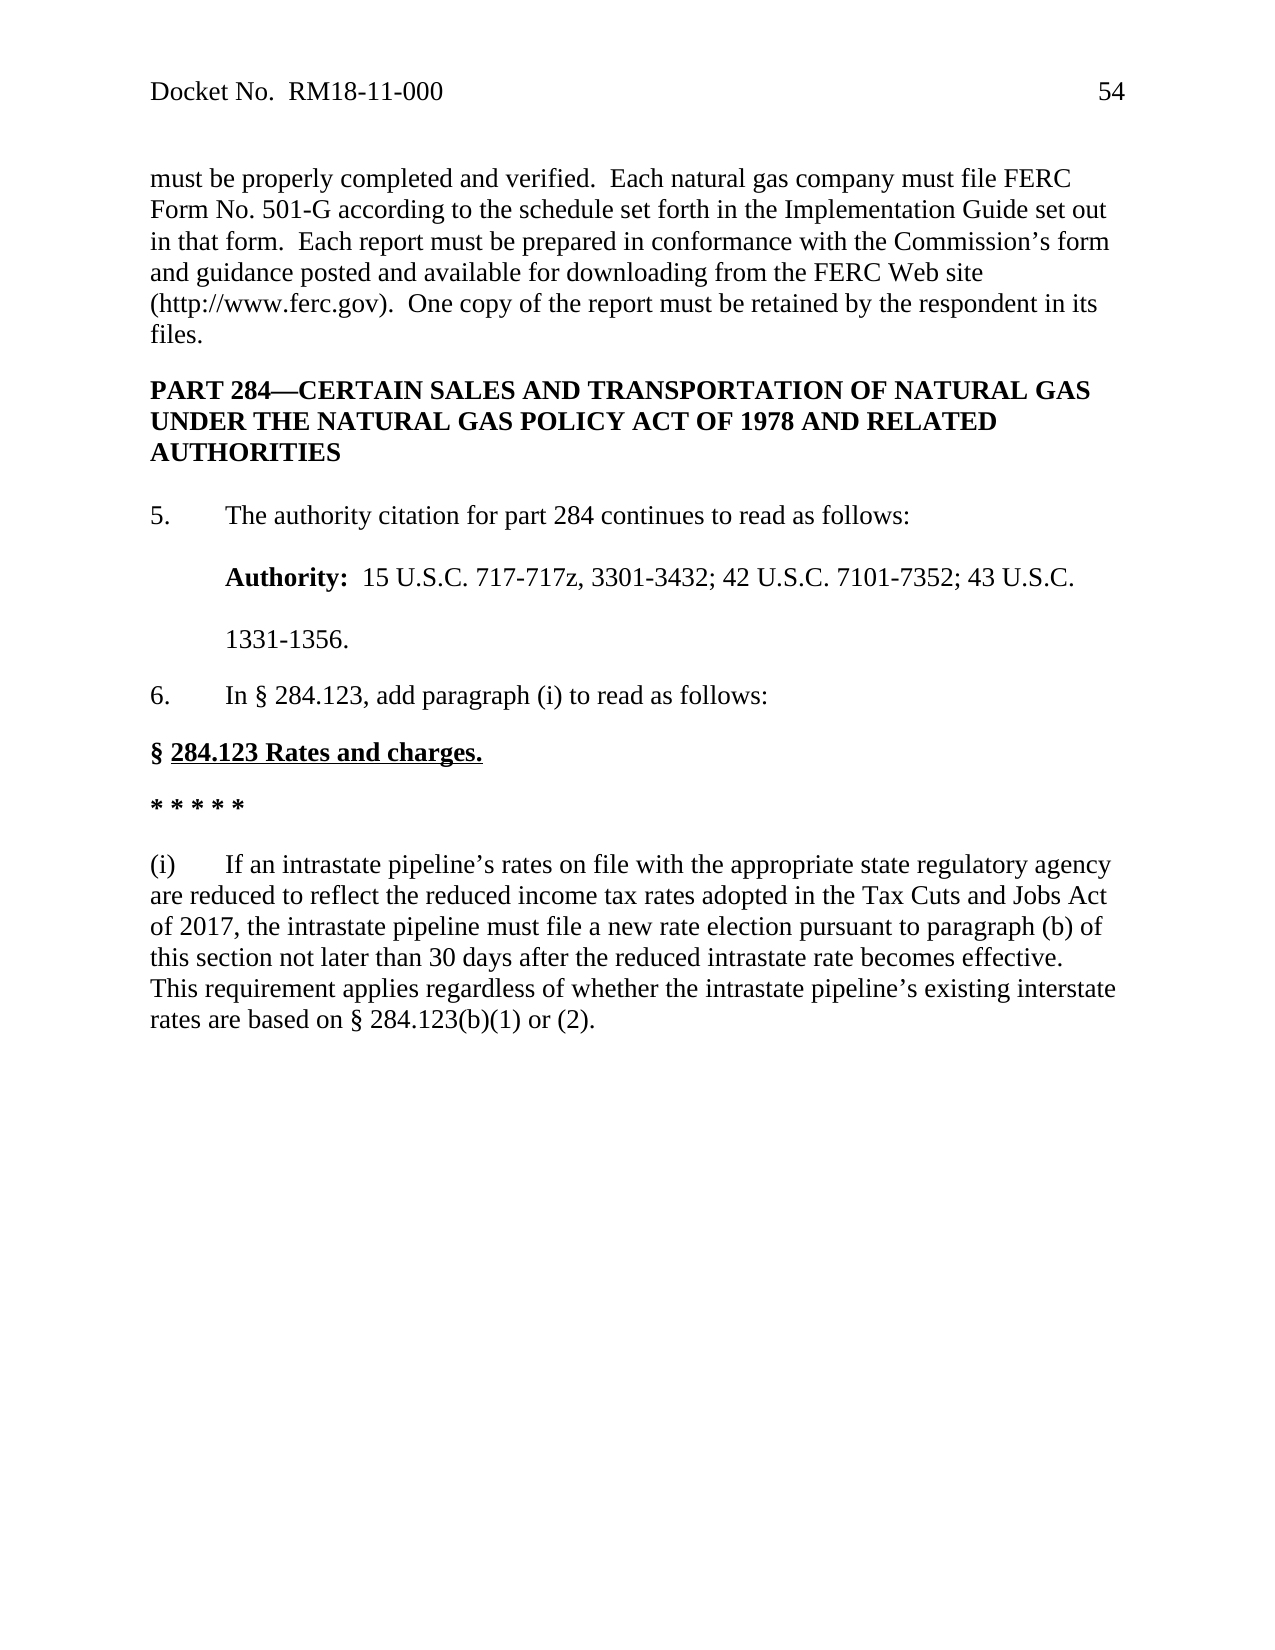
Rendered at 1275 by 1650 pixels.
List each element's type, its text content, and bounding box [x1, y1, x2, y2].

text (i) If an intrastate pipeline’s rates on file with the appropriate state regulatory agency are reduced to reflect the reduced income tax rates adopted in the Tax Cuts and Jobs Act of 2017, the intrastate pipeline must file a new rate election pursuant to paragraph (b) of this section not later than 30 days after the reduced intrastate rate becomes effective. This requirement applies regardless of whether the intrastate pipeline’s existing interstate rates are based on § 284.123(b)(1) or (2). [150, 848, 1125, 1035]
text 1331-1356. [150, 623, 1125, 654]
text * * * * * [150, 792, 1125, 823]
text Authority: 15 U.S.C. 717-717z, 3301-3432; 42 U.S.C. 7101-7352; 43 U.S.C. [150, 561, 1125, 592]
text 6. In § 284.123, add paragraph (i) to read as follows: [150, 679, 1125, 711]
text 5. The authority citation for part 284 continues to read as follows: [150, 499, 1125, 530]
text § 284.123 Rates and charges. [150, 736, 1125, 767]
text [150, 162, 1125, 349]
text PART 284—CERTAIN SALES AND TRANSPORTATION OF NATURAL GAS UNDER THE NATURAL GAS POLICY ACT OF 1978 AND RELATED AUTHORITIES [150, 374, 1125, 468]
